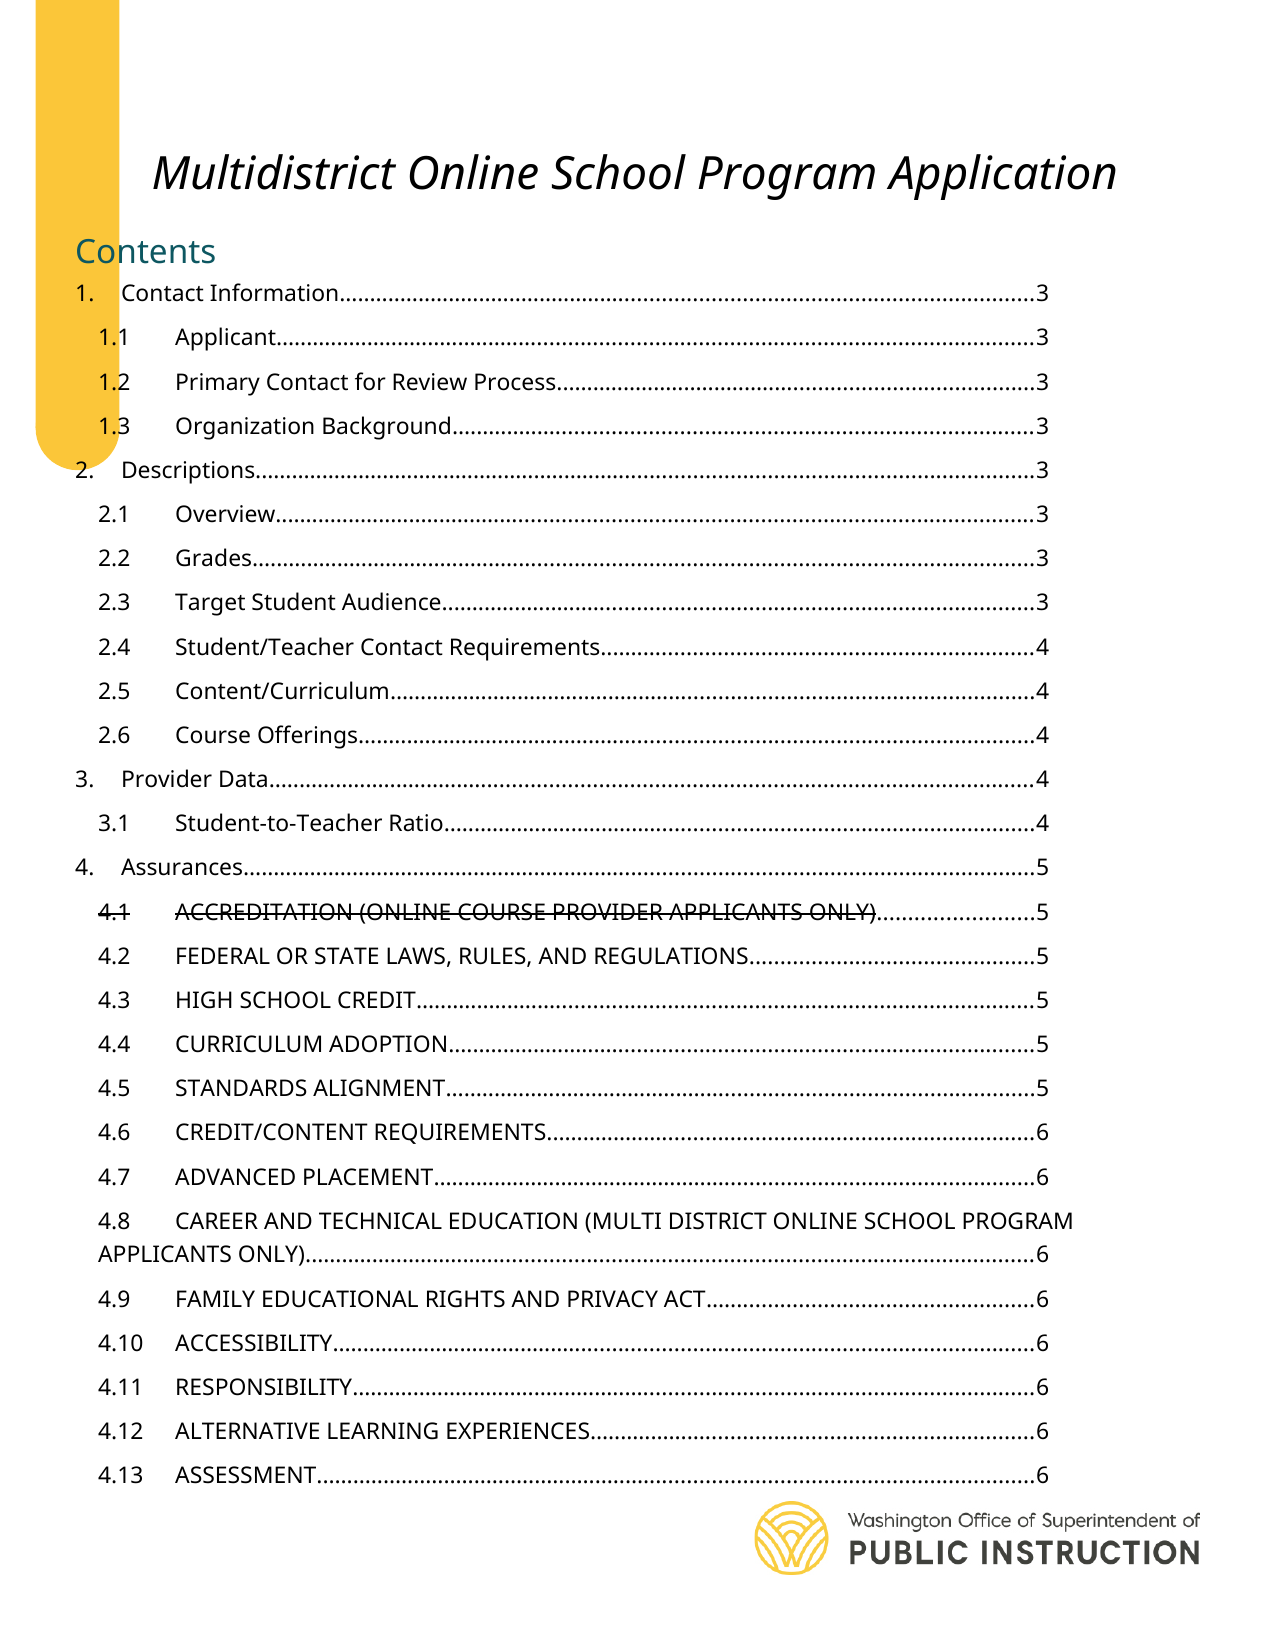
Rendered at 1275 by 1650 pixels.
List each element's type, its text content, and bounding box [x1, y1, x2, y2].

title Multidistrict Online School Program Application [75, 141, 1200, 203]
picture [754, 1501, 1200, 1575]
